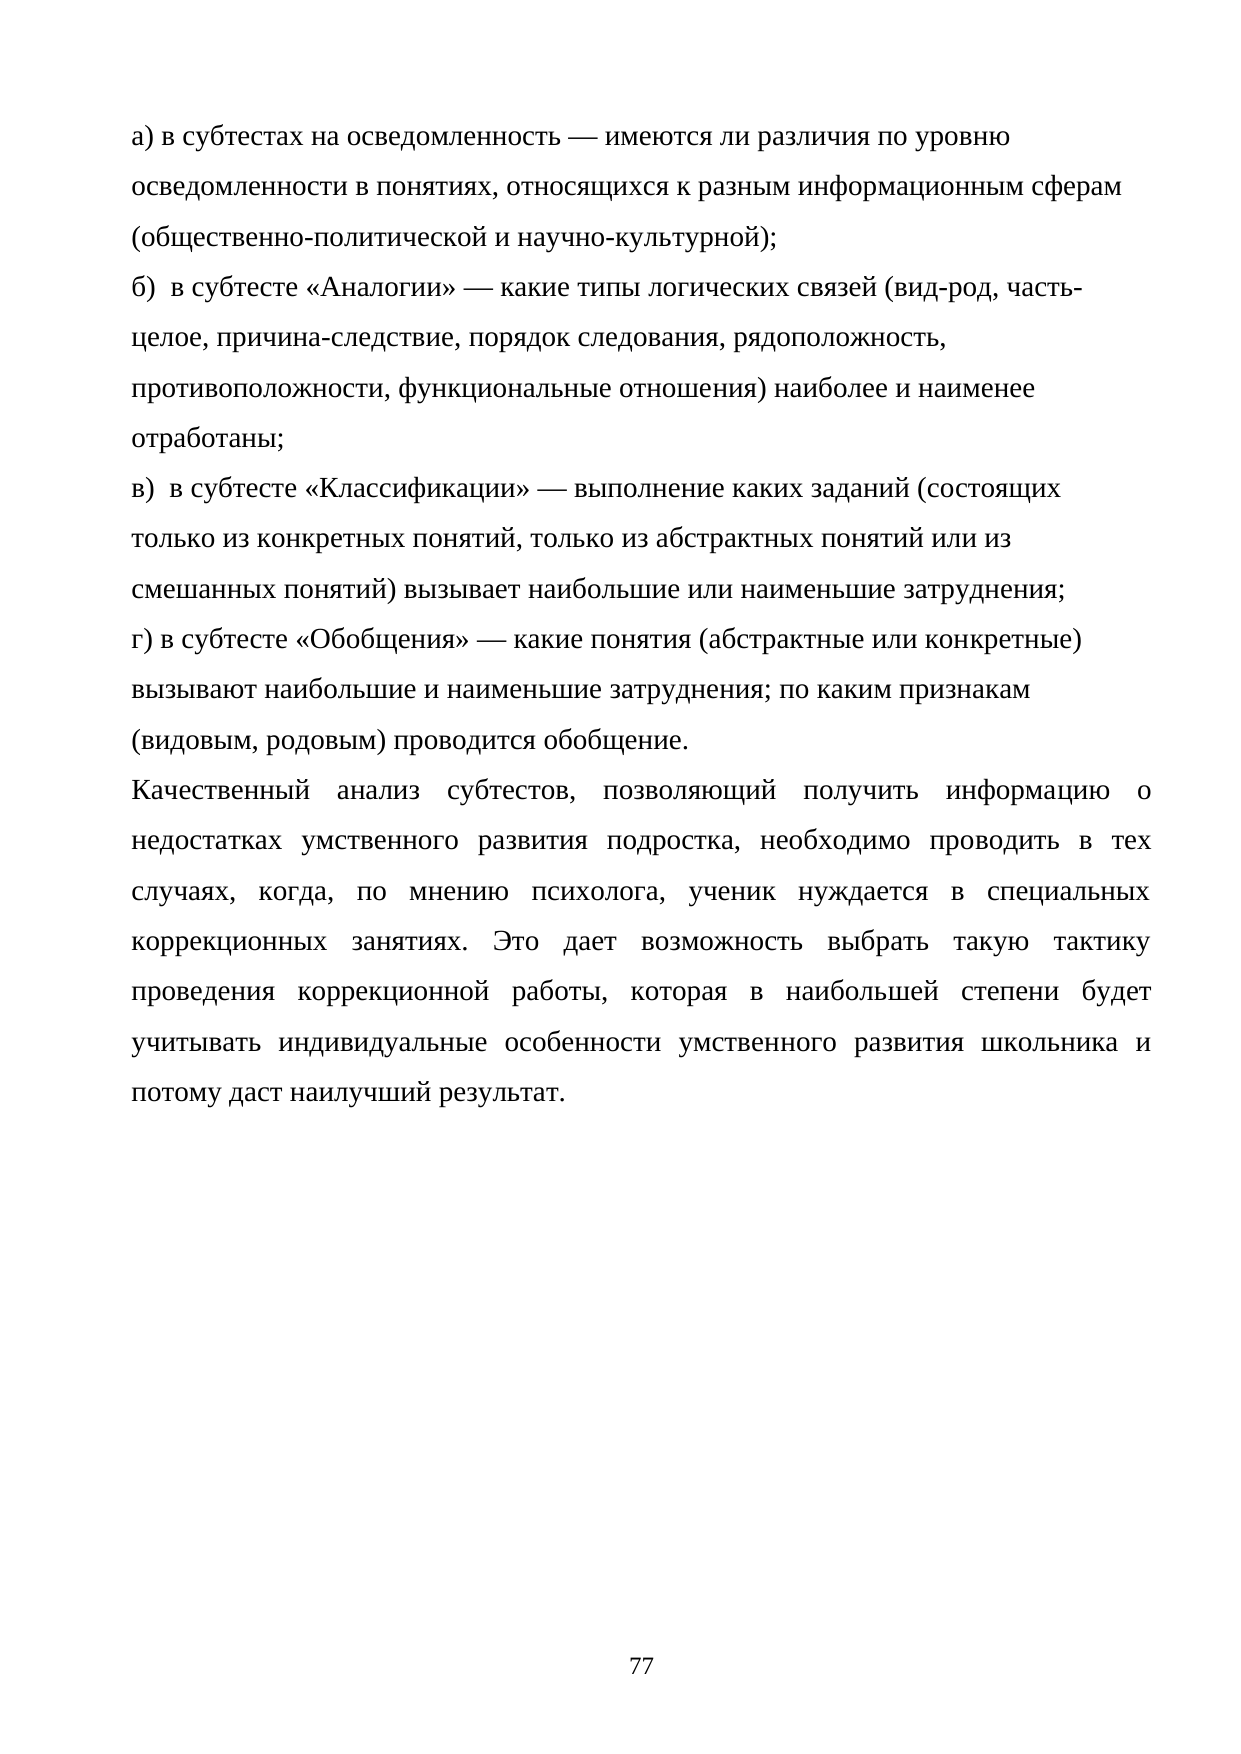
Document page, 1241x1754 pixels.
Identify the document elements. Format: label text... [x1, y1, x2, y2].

text в) в субтесте «Классификации» — выполнение каких заданий (состоящих только из конкретных понятий, только из абстрактных понятий или из смешанных понятий) вызывает наибольшие или наименьшие затруднения; [131, 470, 1152, 604]
text б) в субтесте «Аналогии» — какие типы логических связей (вид-род, часть-целое, причина-следствие, порядок следования, рядоположность, противоположности, функциональные отношения) наиболее и наименее отработаны; [131, 269, 1152, 453]
text г) в субтесте «Обобщения» — какие понятия (абстрактные или конкретные) вызывают наибольшие и наименьшие затруднения; по каким признакам (видовым, родовым) проводится обобщение. [131, 621, 1152, 755]
text Качественный анализ субтестов, позволяющий получить информацию о недостатках умственного развития подростка, необходимо проводить в тех случаях, когда, по мнению психолога, ученик нуждается в специальных коррекционных занятиях. Это дает возможность выбрать такую тактику проведения коррекционной работы, которая в наибольшей степени будет учитывать индивидуальные особенности умственного развития школьника и потому даст наилучший результат. [131, 772, 1152, 1108]
text а) в субтестах на осведомленность — имеются ли различия по уровню осведомленности в понятиях, относящихся к разным информационным сферам (общественно-политической и научно-культурной); [131, 118, 1152, 252]
